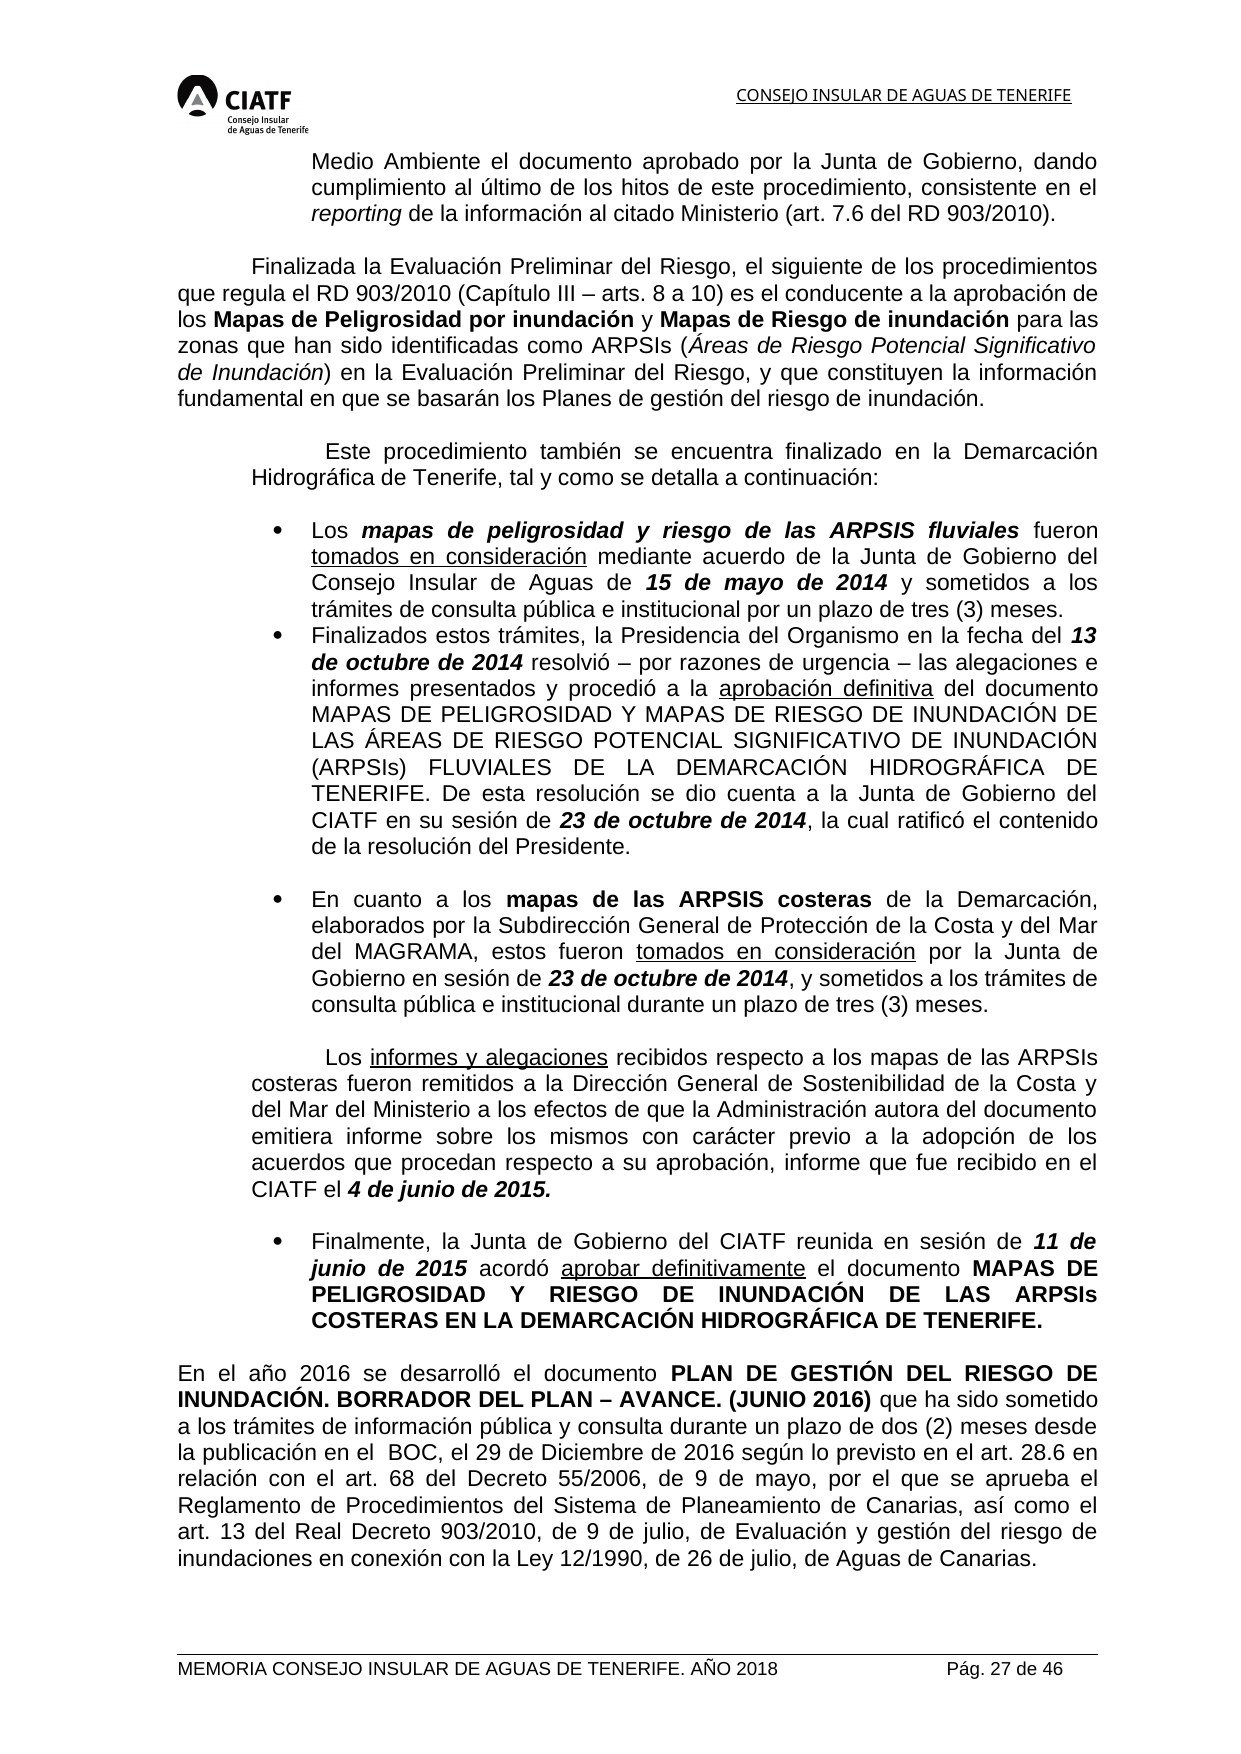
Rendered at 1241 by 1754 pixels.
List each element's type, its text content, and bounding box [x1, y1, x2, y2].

list Finalizados estos trámites, la Presidencia del Organismo en la fecha del 13 de octubre de 2014 resolvió – por razones de urgencia – las alegaciones e informes presentados y procedió a la aprobación definitiva del documento MAPAS DE PELIGROSIDAD Y MAPAS DE RIESGO DE INUNDACIÓN DE LAS ÁREAS DE RIESGO POTENCIAL SIGNIFICATIVO DE INUNDACIÓN (ARPSIs) FLUVIALES DE LA DEMARCACIÓN HIDROGRÁFICA DE TENERIFE. De esta resolución se dio cuenta a la Junta de Gobierno del CIATF en su sesión de 23 de octubre de 2014, la cual ratificó el contenido de la resolución del Presidente. [274, 622, 1098, 859]
text En el año 2016 se desarrolló el documento PLAN DE GESTIÓN DEL RIESGO DE INUNDACIÓN. BORRADOR DEL PLAN – AVANCE. (JUNIO 2016) que ha sido sometido a los trámites de información pública y consulta durante un plazo de dos (2) meses desde la publicación en el BOC, el 29 de Diciembre de 2016 según lo previsto en el art. 28.6 en relación con el art. 68 del Decreto 55/2006, de 9 de mayo, por el que se aprueba el Reglamento de Procedimientos del Sistema de Planeamiento de Canarias, así como el art. 13 del Real Decreto 903/2010, de 9 de julio, de Evaluación y gestión del riesgo de inundaciones en conexión con la Ley 12/1990, de 26 de julio, de Aguas de Canarias. [177, 1360, 1098, 1571]
list Los mapas de peligrosidad y riesgo de las ARPSIS fluviales fueron tomados en consideración mediante acuerdo de la Junta de Gobierno del Consejo Insular de Aguas de 15 de mayo de 2014 y sometidos a los trámites de consulta pública e institucional por un plazo de tres (3) meses. [274, 517, 1098, 622]
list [274, 148, 1098, 227]
text Este procedimiento también se encuentra finalizado en la Demarcación Hidrográfica de Tenerife, tal y como se detalla a continuación: [251, 438, 1098, 490]
picture [177, 75, 309, 135]
list Finalmente, la Junta de Gobierno del CIATF reunida en sesión de 11 de junio de 2015 acordó aprobar definitivamente el documento MAPAS DE PELIGROSIDAD Y RIESGO DE INUNDACIÓN DE LAS ARPSIs COSTERAS EN LA DEMARCACIÓN HIDROGRÁFICA DE TENERIFE. [274, 1228, 1098, 1334]
text Los informes y alegaciones recibidos respecto a los mapas de las ARPSIs costeras fueron remitidos a la Dirección General de Sostenibilidad de la Costa y del Mar del Ministerio a los efectos de que la Administración autora del documento emitiera informe sobre los mismos con carácter previo a la adopción de los acuerdos que procedan respecto a su aprobación, informe que fue recibido en el CIATF el 4 de junio de 2015. [251, 1044, 1098, 1202]
list Finalizada del Riesgo, el siguiente de los procedimientos que regula el RD 903/2010 (Capítulo III – arts. 10) es el conducente a la aprobación de los Mapas de Peligrosidad por inundación y Mapas de Riesgo de inundación para las zonas que han sido identificadas como ARPSIs (Áreas de Riesgo Potencial Significativo de Inundación) en la Evaluación Preliminar del Riesgo, y que constituyen la información fundamental en que se basarán los Planes de gestión del riesgo de inundación. [177, 253, 1098, 411]
list En cuanto a los mapas de las ARPSIS costeras de la Demarcación, elaborados por la Subdirección General de Protección de la Costa y del Mar del MAGRAMA, estos fueron tomados en consideración por la Junta de Gobierno en sesión de 23 de octubre de 2014, y sometidos a los trámites de consulta pública e institucional durante un plazo de tres (3) meses. [274, 886, 1098, 1017]
